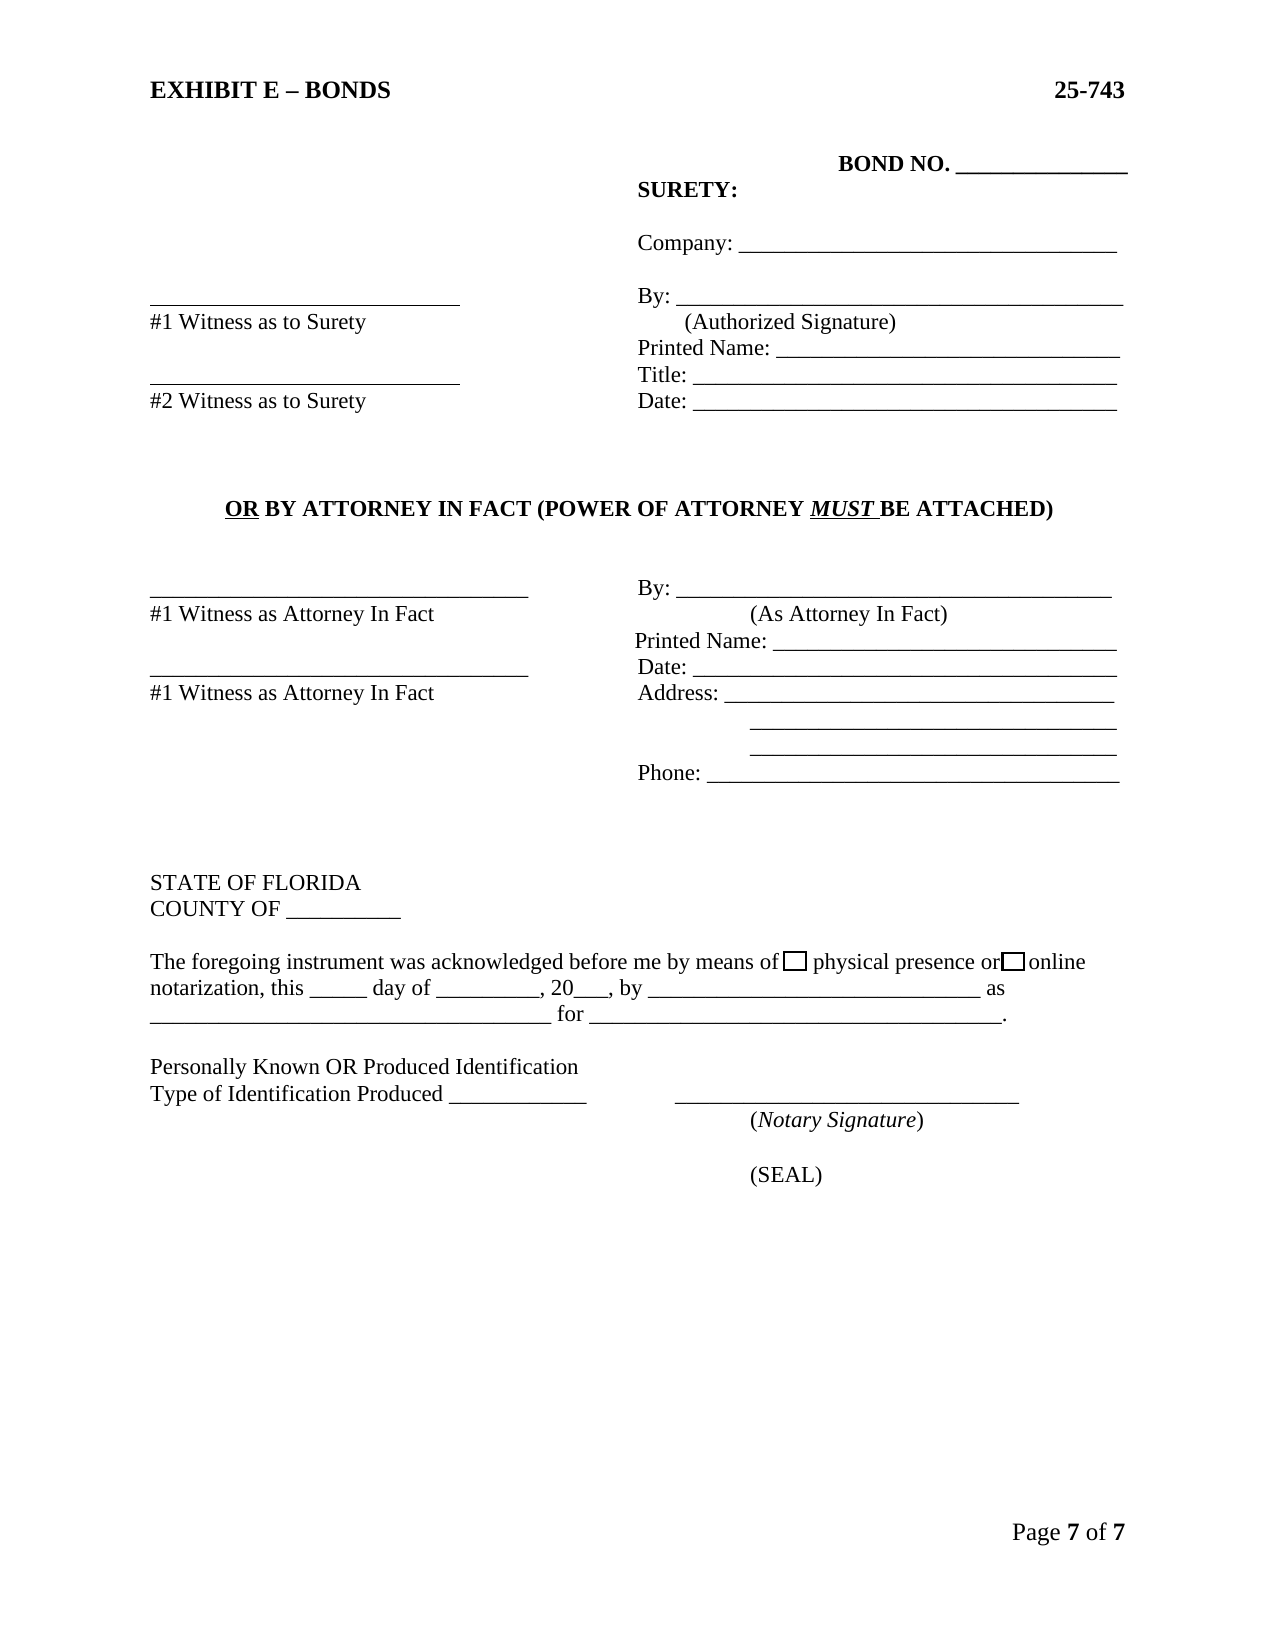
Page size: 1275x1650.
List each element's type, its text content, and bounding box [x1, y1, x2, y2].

text SURETY: [637, 176, 1128, 203]
text By: _______________________________________ [150, 282, 1128, 308]
text #2 Witness as to Surety Date: _____________________________________ [150, 387, 1128, 413]
text #1 Witness as Attorney In Fact Address: __________________________________ [150, 679, 1125, 706]
text STATE OF FLORIDA [150, 869, 1125, 895]
text Title: _____________________________________ [150, 361, 1128, 387]
text Phone: ____________________________________ [150, 758, 1125, 785]
text #1 Witness as to Surety (Authorized Signature) [150, 308, 1128, 334]
text Company: _________________________________ [637, 229, 1128, 255]
text ________________________________ [150, 706, 1125, 732]
text _________________________________ Date: _____________________________________ [150, 653, 1125, 679]
text Type of Identification Produced ____________ ______________________________ [150, 1079, 1125, 1106]
text COUNTY OF __________ [150, 895, 1125, 921]
text _________________________________ By: ______________________________________ [150, 574, 1125, 600]
text Printed Name: ______________________________ [150, 334, 1128, 361]
text OR BY ATTORNEY IN FACT (POWER OF ATTORNEY MUST BE ATTACHED) [150, 495, 1128, 521]
text ________________________________ [150, 732, 1125, 758]
text Printed Name: ______________________________ [150, 627, 1125, 653]
text BOND NO. _______________ [150, 150, 1128, 176]
text (Notary Signature) [150, 1106, 1125, 1132]
text The foregoing instrument was acknowledged before me by means of physical presence or online notarization, this _____ day of _________, 20___, by _____________________________ as ___________________________________ for ____________________________________. [150, 948, 1125, 1027]
text (SEAL) [150, 1161, 1125, 1187]
text #1 Witness as Attorney In Fact (As Attorney In Fact) [150, 600, 1153, 627]
text Personally Known OR Produced Identification [150, 1053, 1125, 1079]
